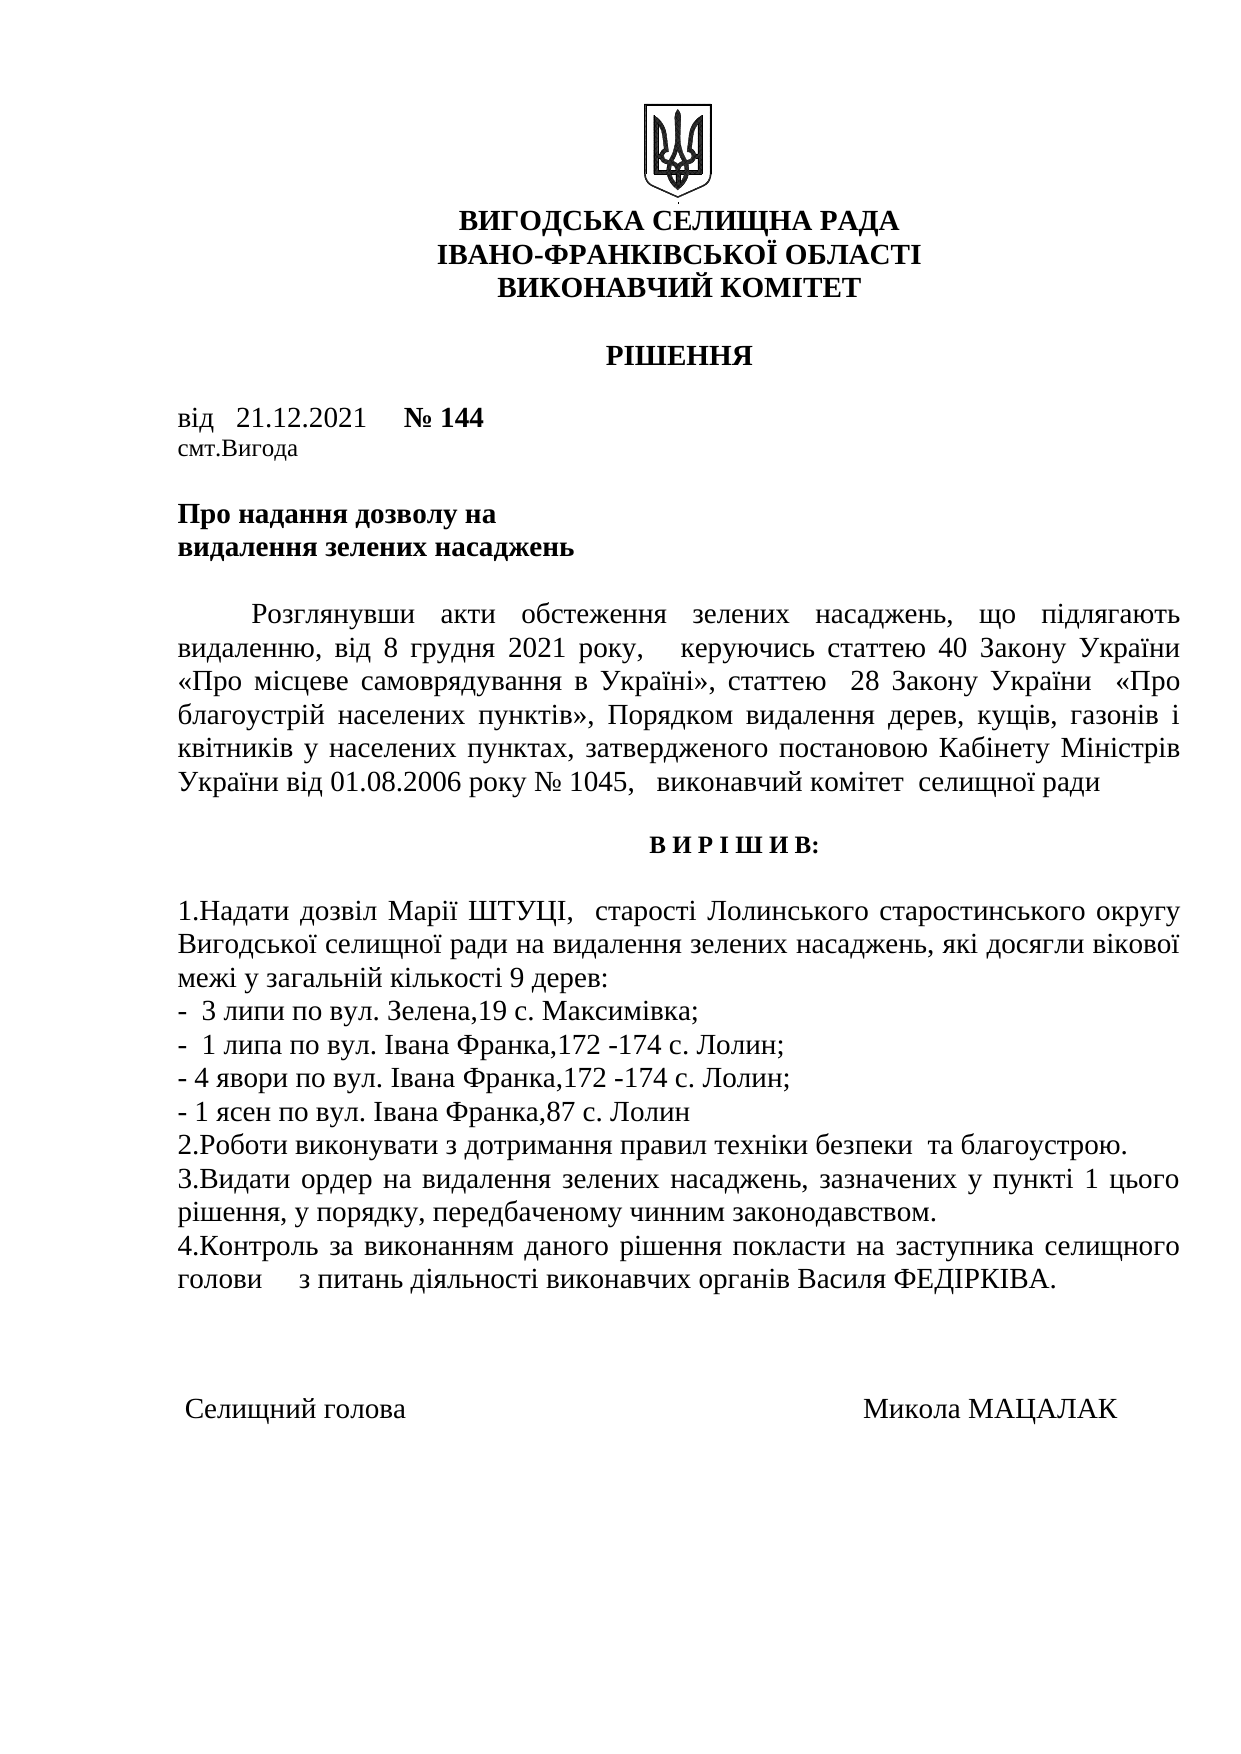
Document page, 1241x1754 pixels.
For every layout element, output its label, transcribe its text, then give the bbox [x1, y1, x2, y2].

text від 21.12.2021 № 144 [177, 400, 1181, 433]
text 2.Роботи виконувати з дотримання правил техніки безпеки та благоустрою. [177, 1127, 1181, 1161]
text - 4 явори по вул. Івана Франка,172 -174 с. Лолин; [177, 1060, 1181, 1094]
text ІВАНО-ФРАНКІВСЬКОЇ ОБЛАСТІ [177, 237, 1181, 271]
text РІШЕННЯ [177, 338, 1181, 371]
text ВИКОНАВЧИЙ КОМІТЕТ [177, 271, 1181, 304]
text Розглянувши акти обстеження зелених насаджень, що підлягають видаленню, від 8 грудня 2021 року, керуючись статтею 40 Закону України «Про місцеве самоврядування в Україні», статтею 28 Закону України «Про благоустрій населених пунктів», Порядком видалення дерев, кущів, газонів і квітників у населених пунктах, затвердженого постановою Кабінету Міністрів України від 01.08.2006 року № 1045, виконавчий комітет селищної ради [177, 596, 1181, 798]
text 3.Видати ордер на видалення зелених насаджень, зазначених у пункті 1 цього рішення, у порядку, передбаченому чинним законодавством. [177, 1161, 1181, 1228]
text - 1 ясен по вул. Івана Франка,87 с. Лолин [177, 1094, 1181, 1127]
text смт.Вигода [177, 433, 1181, 462]
text Селищний голова Микола МАЦАЛАК [177, 1391, 1181, 1424]
text 4.Контроль за виконанням даного рішення покласти на заступника селищного голови з питань діяльності виконавчих органів Василя ФЕДІРКІВА. [177, 1228, 1181, 1295]
text В И Р І Ш И В: [177, 826, 1181, 859]
text ВИГОДСЬКА СЕЛИЩНА РАДА [177, 203, 1181, 237]
text 1.Надати дозвіл Марії ШТУЦІ, старості Лолинського старостинського округу Вигодської селищної ради на видалення зелених насаджень, які досягли вікової межі у загальній кількості 9 дерев: [177, 893, 1181, 993]
text - 3 липи по вул. Зелена,19 с. Максимівка; [177, 993, 1181, 1027]
text - 1 липа по вул. Івана Франка,172 -174 с. Лолин; [177, 1027, 1181, 1060]
text видалення зелених насаджень [177, 529, 1181, 563]
text Про надання дозволу на [177, 496, 1181, 529]
